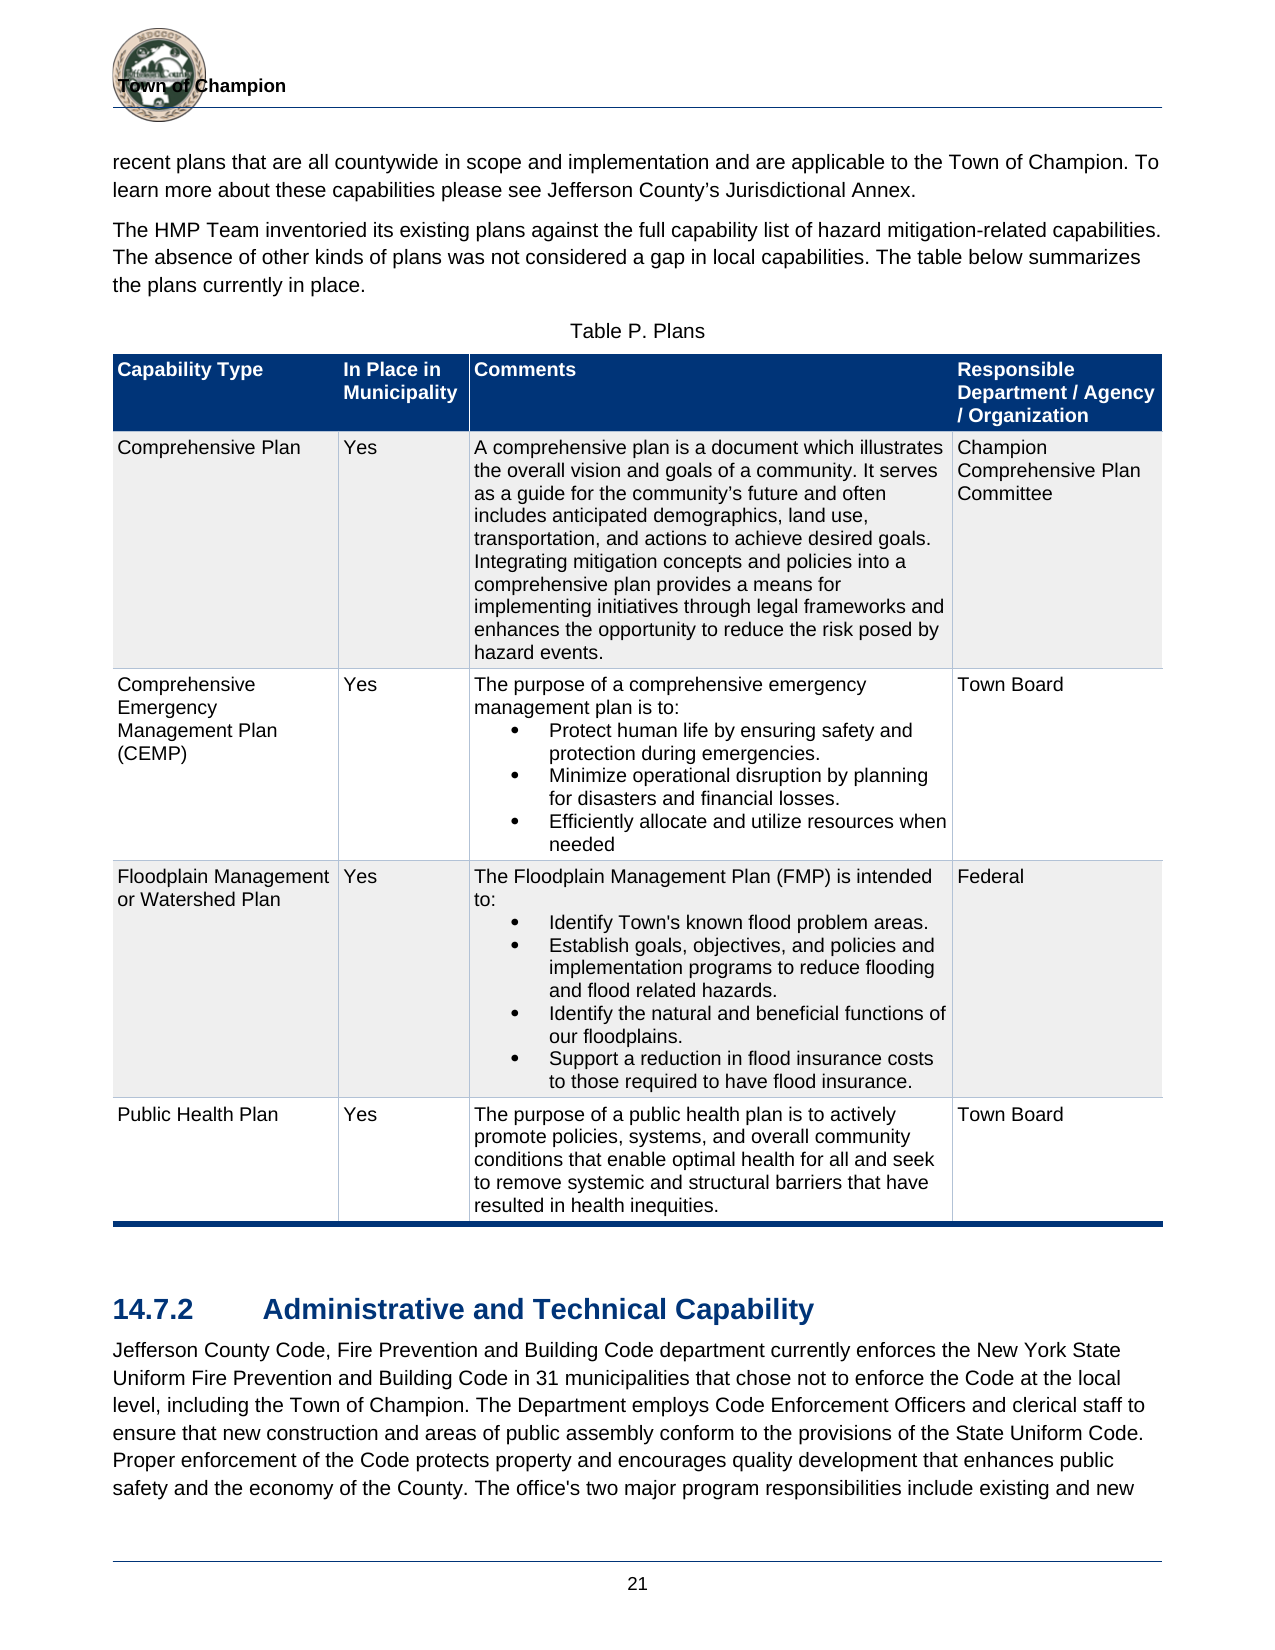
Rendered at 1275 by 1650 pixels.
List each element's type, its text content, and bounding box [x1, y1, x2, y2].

table_cell Champion Comprehensive Plan Committee [953, 432, 1162, 668]
picture [112, 28, 206, 122]
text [112, 1338, 1162, 1499]
text The HMP Team inventoried its existing plans against the full capability list of hazard mitigation-related capabilities. The absence of other kinds of plans was not considered a gap in local capabilities. The table below summarizes the plans currently in place. [112, 217, 1162, 296]
table_cell Floodplain Management or Watershed Plan [113, 861, 338, 1097]
table_cell Town Board [953, 1098, 1162, 1221]
table_header In Place in Municipality [339, 354, 469, 431]
table_cell Public Health Plan [113, 1098, 338, 1221]
table_cell Yes [339, 669, 469, 860]
table_cell Yes [339, 1098, 469, 1221]
table_header Comments [470, 354, 953, 431]
text Table P. Plans [112, 319, 1162, 343]
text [112, 150, 1162, 201]
picture [197, 81, 206, 90]
table_cell The purpose of a public health plan is to actively promote policies, systems, and overall community conditions that enable optimal health for all and seek to remove systemic and structural barriers that have resulted in health inequities. [470, 1098, 952, 1221]
table_header Responsible Department / Agency / Organization [953, 354, 1162, 431]
table_cell A comprehensive plan is a document which illustrates the overall vision and goals of a community. It serves as a guide for the community’s future and often includes anticipated demographics, land use, transportation, and actions to achieve desired goals. Integrating mitigation concepts and policies into a comprehensive plan provides a means for implementing initiatives through legal frameworks and enhances the opportunity to reduce the risk posed by hazard events. [470, 432, 952, 668]
table_cell Yes [339, 432, 469, 668]
subtitle Administrative and Technical Capability [112, 1292, 1162, 1326]
table_cell The purpose of a comprehensive emergency management plan is to: Protect human life by ensuring safety and protection during emergencies. Minimize operational disruption by planning for disasters and financial losses. Efficiently allocate and utilize resources when needed [470, 669, 952, 860]
table_header Capability Type [113, 354, 339, 431]
table_cell Federal [953, 861, 1162, 1097]
table_cell Comprehensive Emergency Management Plan (CEMP) [113, 669, 338, 860]
table_cell Yes [339, 861, 469, 1097]
table_cell Town Board [953, 669, 1162, 860]
table_cell The Floodplain Management Plan (FMP) is intended to: Identify Town's known flood problem areas. Establish goals, objectives, and policies and implementation programs to reduce flooding and flood related hazards. Identify the natural and beneficial functions of our floodplains. Support a reduction in flood insurance costs to those required to have flood insurance. [470, 861, 952, 1097]
table_cell Comprehensive Plan [113, 432, 338, 668]
